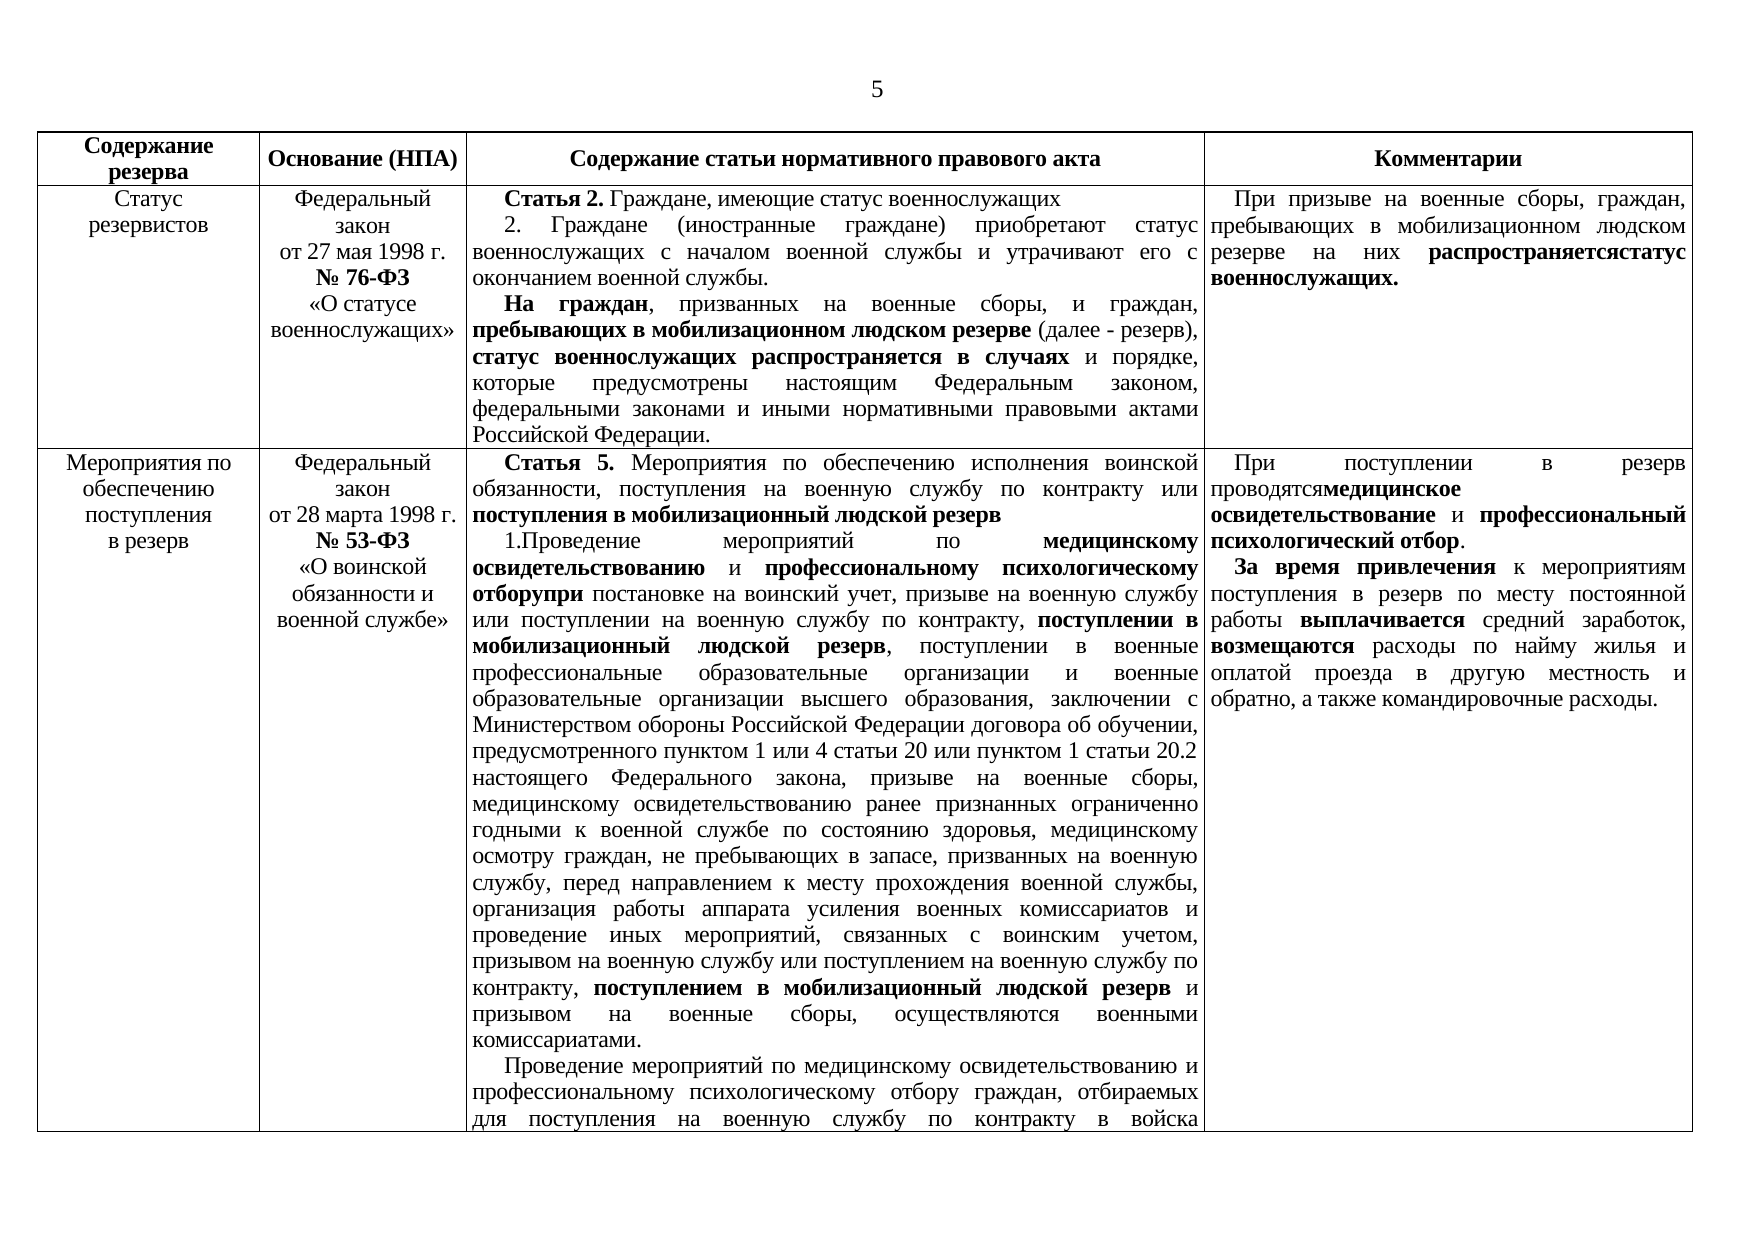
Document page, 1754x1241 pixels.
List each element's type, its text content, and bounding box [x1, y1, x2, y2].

table_cell Статья 2. Граждане, имеющие статус военнослужащих 2. Граждане (иностранные граждане) приобретают статус военнослужащих с началом военной службы и утрачивают его с окончанием военной службы. На граждан, призванных на военные сборы, и граждан, пребывающих в мобилизационном людском резерве (далее - резерв), статус военнослужащих распространяется в случаях и порядке, которые предусмотрены настоящим Федеральным законом, федеральными законами и иными нормативными правовыми актами Российской Федерации. [467, 186, 1204, 448]
table_header Основание (НПА) [260, 133, 466, 185]
table_cell При призыве на военные сборы, граждан, пребывающих в мобилизационном людском резерве на них распространяетсястатус военнослужащих. [1205, 186, 1692, 448]
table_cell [1205, 449, 1692, 1131]
table_header Содержание резерва [38, 133, 259, 185]
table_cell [38, 449, 259, 1131]
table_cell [467, 449, 1204, 1131]
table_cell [260, 449, 466, 1131]
table_header Комментарии [1205, 133, 1692, 185]
table_cell Статус резервистов [38, 186, 259, 448]
table_cell Федеральный закон от 27 мая 1998 г. № 76-ФЗ «О статусе военнослужащих» [260, 186, 466, 448]
table_header Содержание статьи нормативного правового акта [467, 133, 1204, 185]
